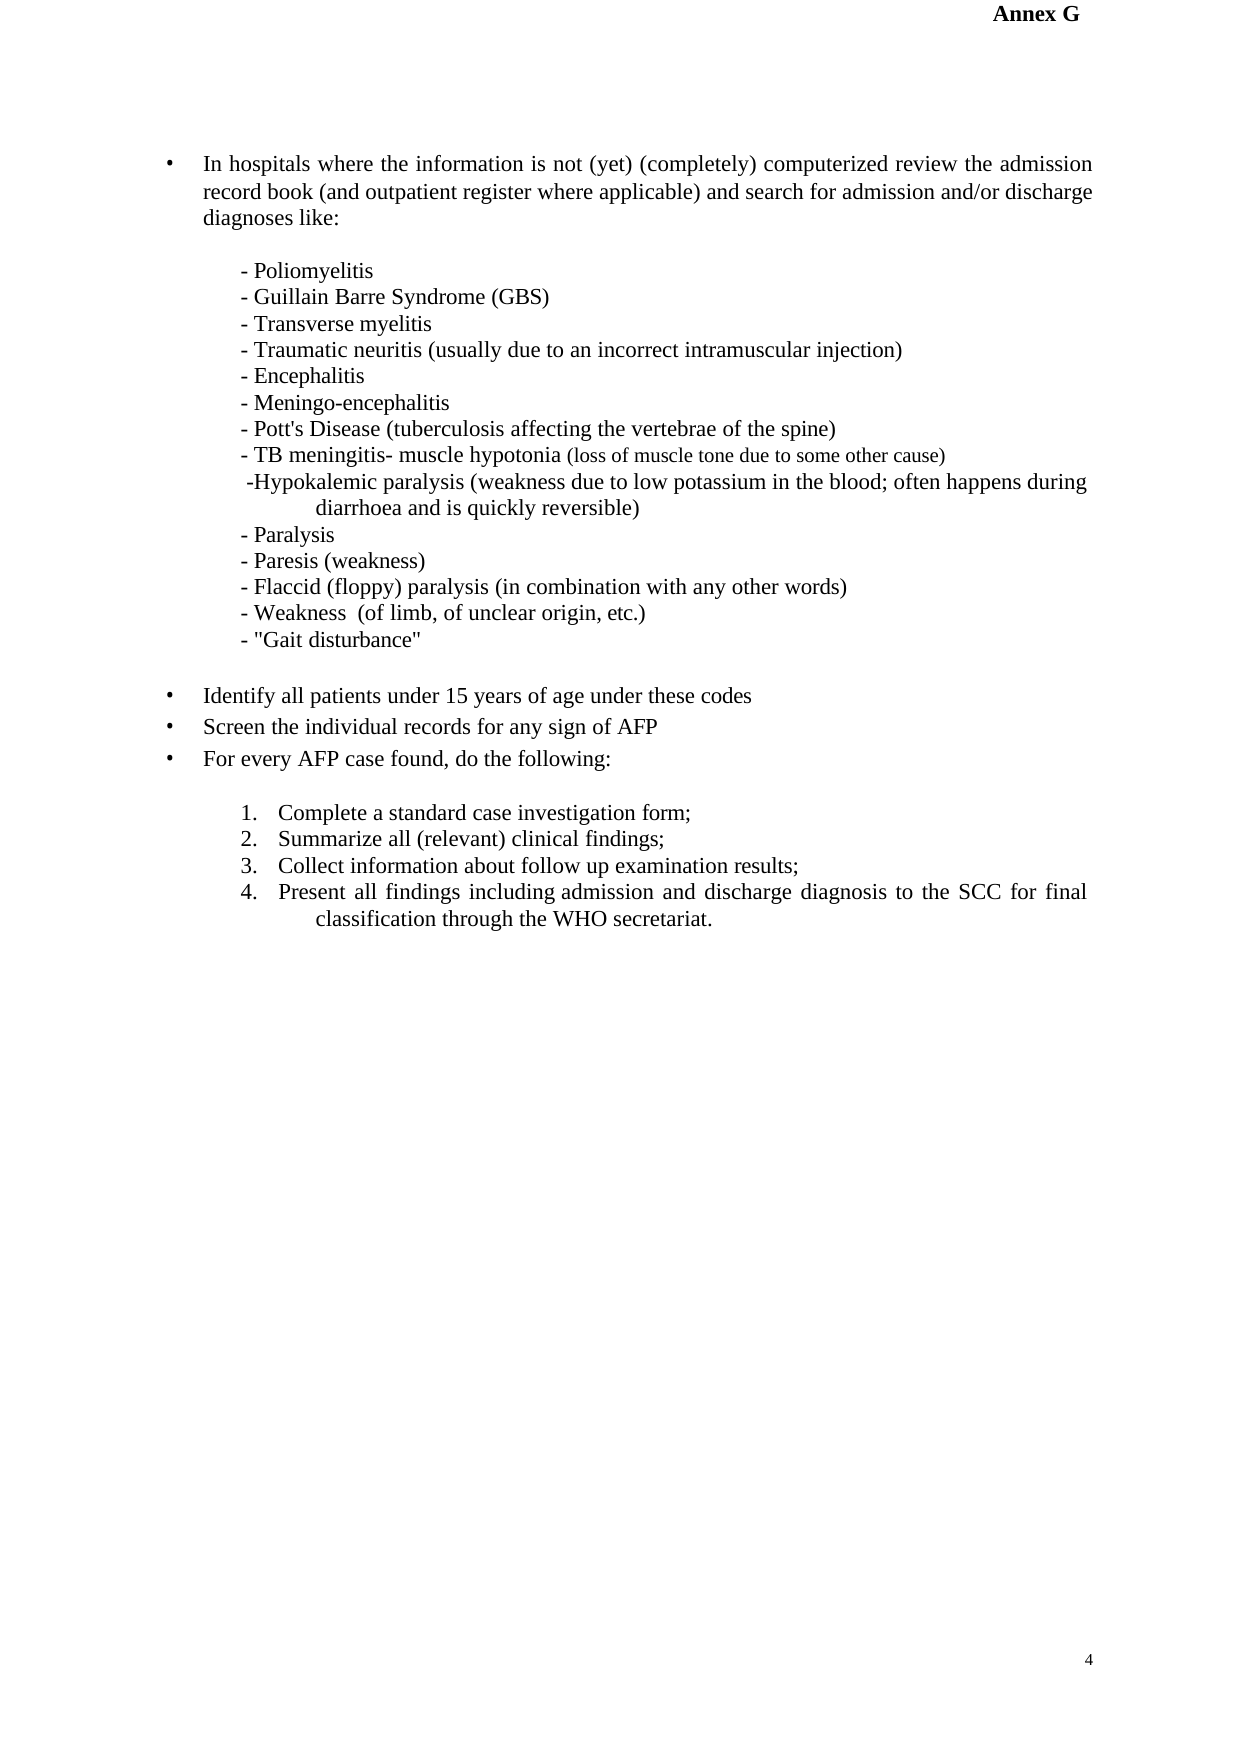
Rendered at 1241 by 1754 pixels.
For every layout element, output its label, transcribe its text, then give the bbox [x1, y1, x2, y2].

list Present all findings including admission and discharge diagnosis to the SCC for final classification through the WHO secretariat. [240, 878, 1094, 931]
list TB meningitis- muscle hypotonia (loss of muscle tone due to some other cause) [240, 442, 1163, 468]
list Collect information about follow up examination results; [240, 852, 1163, 878]
list In hospitals where the information is not (yet) (completely) computerized review the admission record book (and outpatient register where applicable) and search for admission and/or discharge diagnoses like: [165, 147, 1094, 231]
list Paralysis [240, 521, 1163, 547]
list Complete a standard case investigation form; [240, 799, 1163, 826]
list Summarize all (relevant) clinical findings; [240, 826, 1163, 852]
list For every AFP case found, do the following: [165, 741, 1163, 773]
list Encephalitis [240, 363, 1163, 389]
list Pott's Disease (tuberculosis affecting the vertebrae of the spine) [240, 415, 1163, 442]
list Traumatic neuritis (usually due to an incorrect intramuscular injection) [240, 336, 1163, 363]
text -Hypokalemic paralysis (weakness due to low potassium in the blood; often happens during diarrhoea and is quickly reversible) [246, 468, 1163, 521]
list Screen the individual records for any sign of AFP [165, 710, 1163, 741]
list Transverse myelitis [240, 310, 1163, 336]
list Meningo-encephalitis [240, 389, 1163, 415]
list Paresis (weakness) [240, 547, 1163, 574]
list "Gait disturbance" [240, 626, 1163, 653]
list Weakness (of limb, of unclear origin, etc.) [240, 600, 1163, 626]
list Guillain Barre Syndrome (GBS) [240, 284, 1163, 310]
list Identify all patients under 15 years of age under these codes [165, 679, 1163, 710]
list Poliomyelitis [240, 257, 1163, 284]
list Flaccid (floppy) paralysis (in combination with any other words) [240, 574, 1163, 600]
